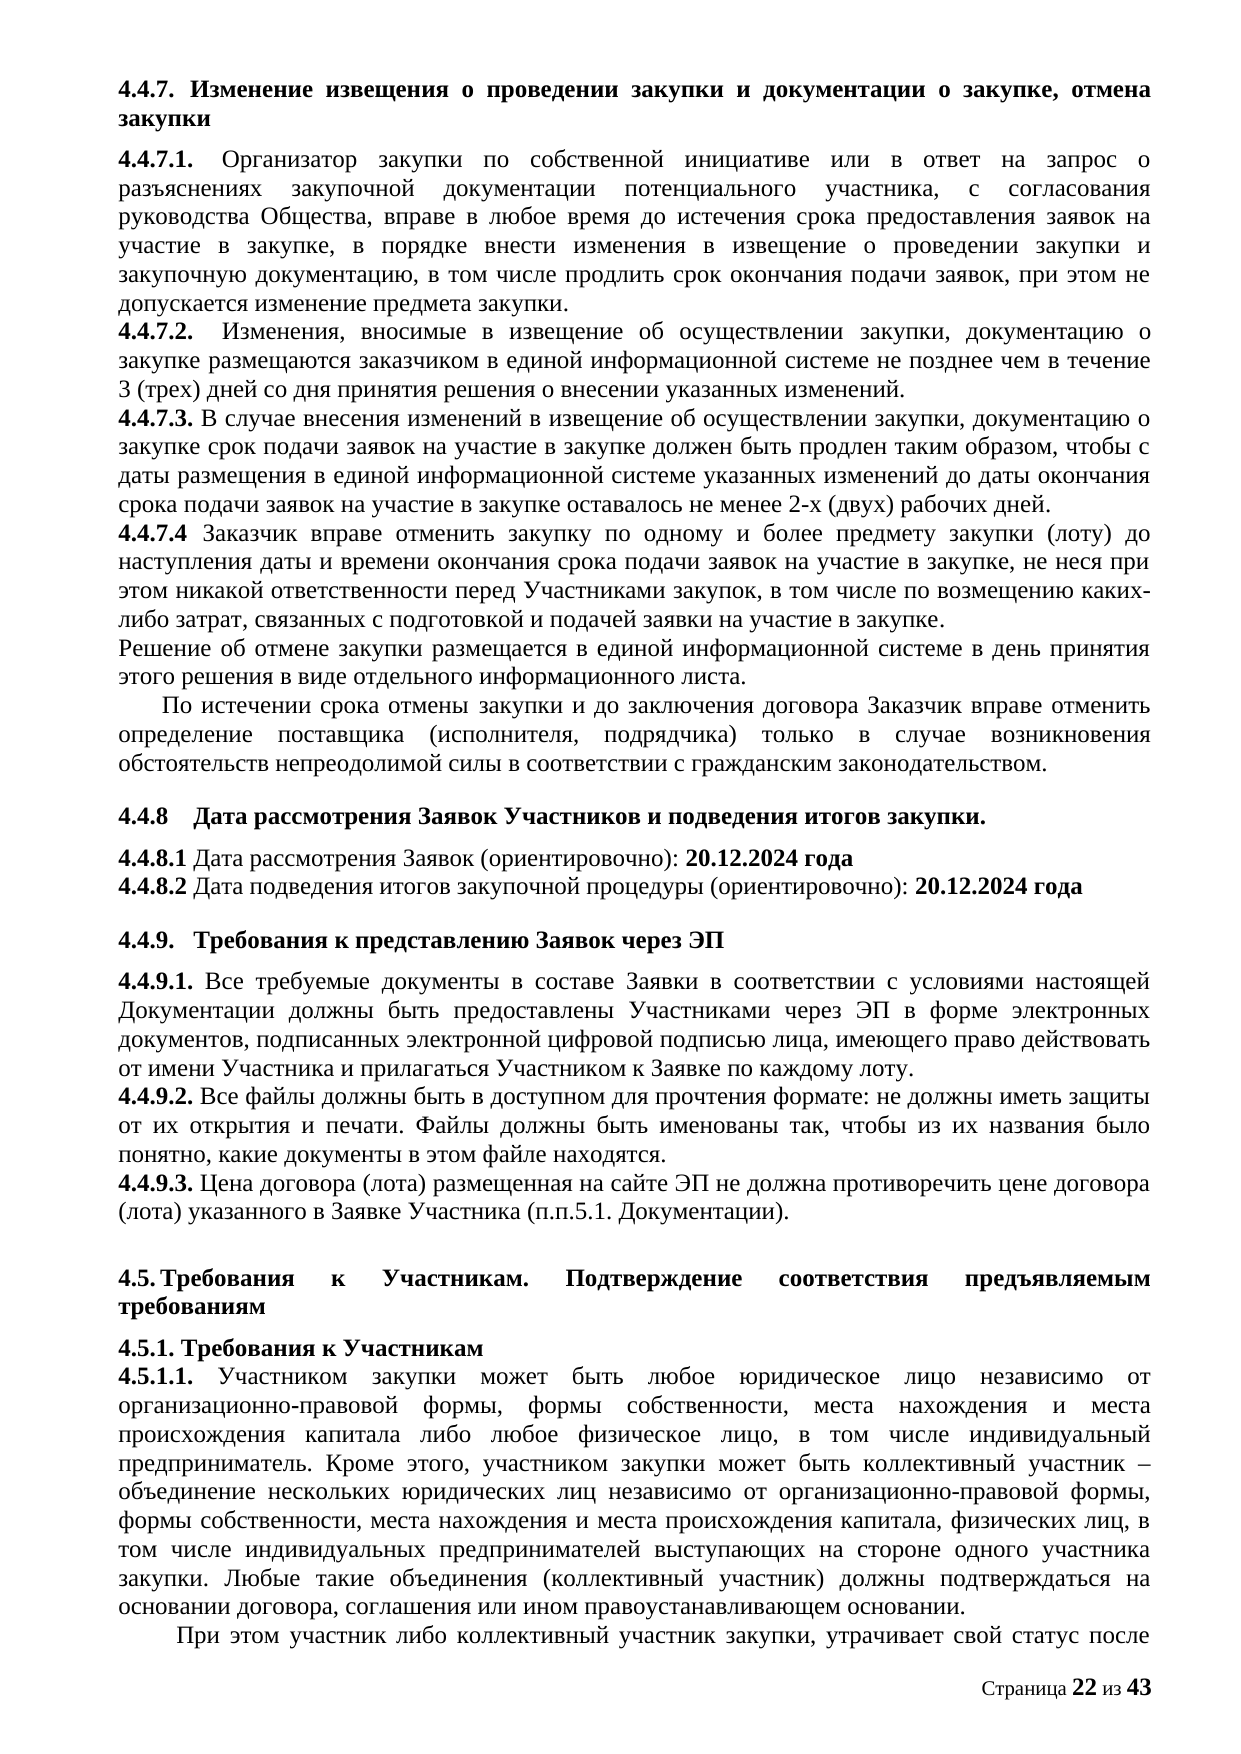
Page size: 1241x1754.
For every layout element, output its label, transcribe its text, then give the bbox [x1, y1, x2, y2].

list Требования к Участникам. Подтверждение соответствия предъявляемым требованиям [118, 1263, 1152, 1320]
text 4.5.1. Требования к Участникам [118, 1333, 1152, 1361]
list Изменения, вносимые в извещение об осуществлении закупки, документацию о закупке размещаются заказчиком в единой информационной системе не позднее чем в течение 3 (трех) дней со дня принятия решения о внесении указанных изменений. [118, 316, 1152, 403]
list Дата рассмотрения Заявок Участников и подведения итогов закупки. [118, 801, 1152, 830]
text 4.4.9.2. Все файлы должны быть в доступном для прочтения формате: не должны иметь защиты от их открытия и печати. Файлы должны быть именованы так, чтобы из их названия было понятно, какие документы в этом файле находятся. [118, 1081, 1152, 1168]
text 4.5.1.1. Участником закупки может быть любое юридическое лицо независимо от организационно-правовой формы, формы собственности, места нахождения и места происхождения капитала либо любое физическое лицо, в том числе индивидуальный предприниматель. Кроме этого, участником закупки может быть коллективный участник – объединение нескольких юридических лиц независимо от организационно-правовой формы, формы собственности, места нахождения и места происхождения капитала, физических лиц, в том числе индивидуальных предпринимателей выступающих на стороне одного участника закупки. Любые такие объединения (коллективный участник) должны подтверждаться на основании договора, соглашения или ином правоустанавливающем основании. [118, 1361, 1152, 1620]
text Решение об отмене закупки размещается в единой информационной системе в день принятия этого решения в виде отдельного информационного листа. [118, 633, 1152, 690]
list Заказчик вправе отменить закупку по одному и более предмету закупки (лоту) до наступления даты и времени окончания срока подачи заявок на участие в закупке, не неся при этом никакой ответственности перед Участниками закупок, в том числе по возмещению каких-либо затрат, связанных с подготовкой и подачей заявки на участие в закупке. [118, 518, 1152, 633]
list Организатор закупки по собственной инициативе или в ответ на запрос о разъяснениях закупочной документации потенциального участника, с согласования руководства Общества, вправе в любое время до истечения срока предоставления заявок на участие в закупке, в порядке внести изменения в извещение о проведении закупки и закупочную документацию, в том числе продлить срок окончания подачи заявок, при этом не допускается изменение предмета закупки. [118, 144, 1152, 316]
text По истечении срока отмены закупки и до заключения договора Заказчик вправе отменить определение поставщика (исполнителя, подрядчика) только в случае возникновения обстоятельств непреодолимой силы в соответствии с гражданским законодательством. [118, 690, 1152, 776]
text 4.4.9.3. Цена договора (лота) размещенная на сайте ЭП не должна противоречить цене договора (лота) указанного в Заявке Участника (п.п.5.1. Документации). [118, 1168, 1152, 1225]
list Требования к представлению Заявок через ЭП [118, 925, 1152, 954]
text 4.4.9.1. Все требуемые документы в составе Заявки в соответствии с условиями настоящей Документации должны быть предоставлены Участниками через ЭП в форме электронных документов, подписанных электронной цифровой подписью лица, имеющего право действовать от имени Участника и прилагаться Участником к Заявке по каждому лоту. [118, 966, 1152, 1081]
text 4.4.8.1 Дата рассмотрения Заявок (ориентировочно): 20.12.2024 года [118, 843, 1152, 871]
text 4.4.8.2 Дата подведения итогов закупочной процедуры (ориентировочно): 20.12.2024 года [118, 871, 1152, 900]
list Изменение извещения о проведении закупки и документации о закупке, отмена закупки [118, 74, 1152, 131]
text 4.4.7.3. В случае внесения изменений в извещение об осуществлении закупки, документацию о закупке срок подачи заявок на участие в закупке должен быть продлен таким образом, чтобы с даты размещения в единой информационной системе указанных изменений до даты окончания срока подачи заявок на участие в закупке оставалось не менее 2-х (двух) рабочих дней. [118, 403, 1152, 518]
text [118, 1620, 1152, 1649]
